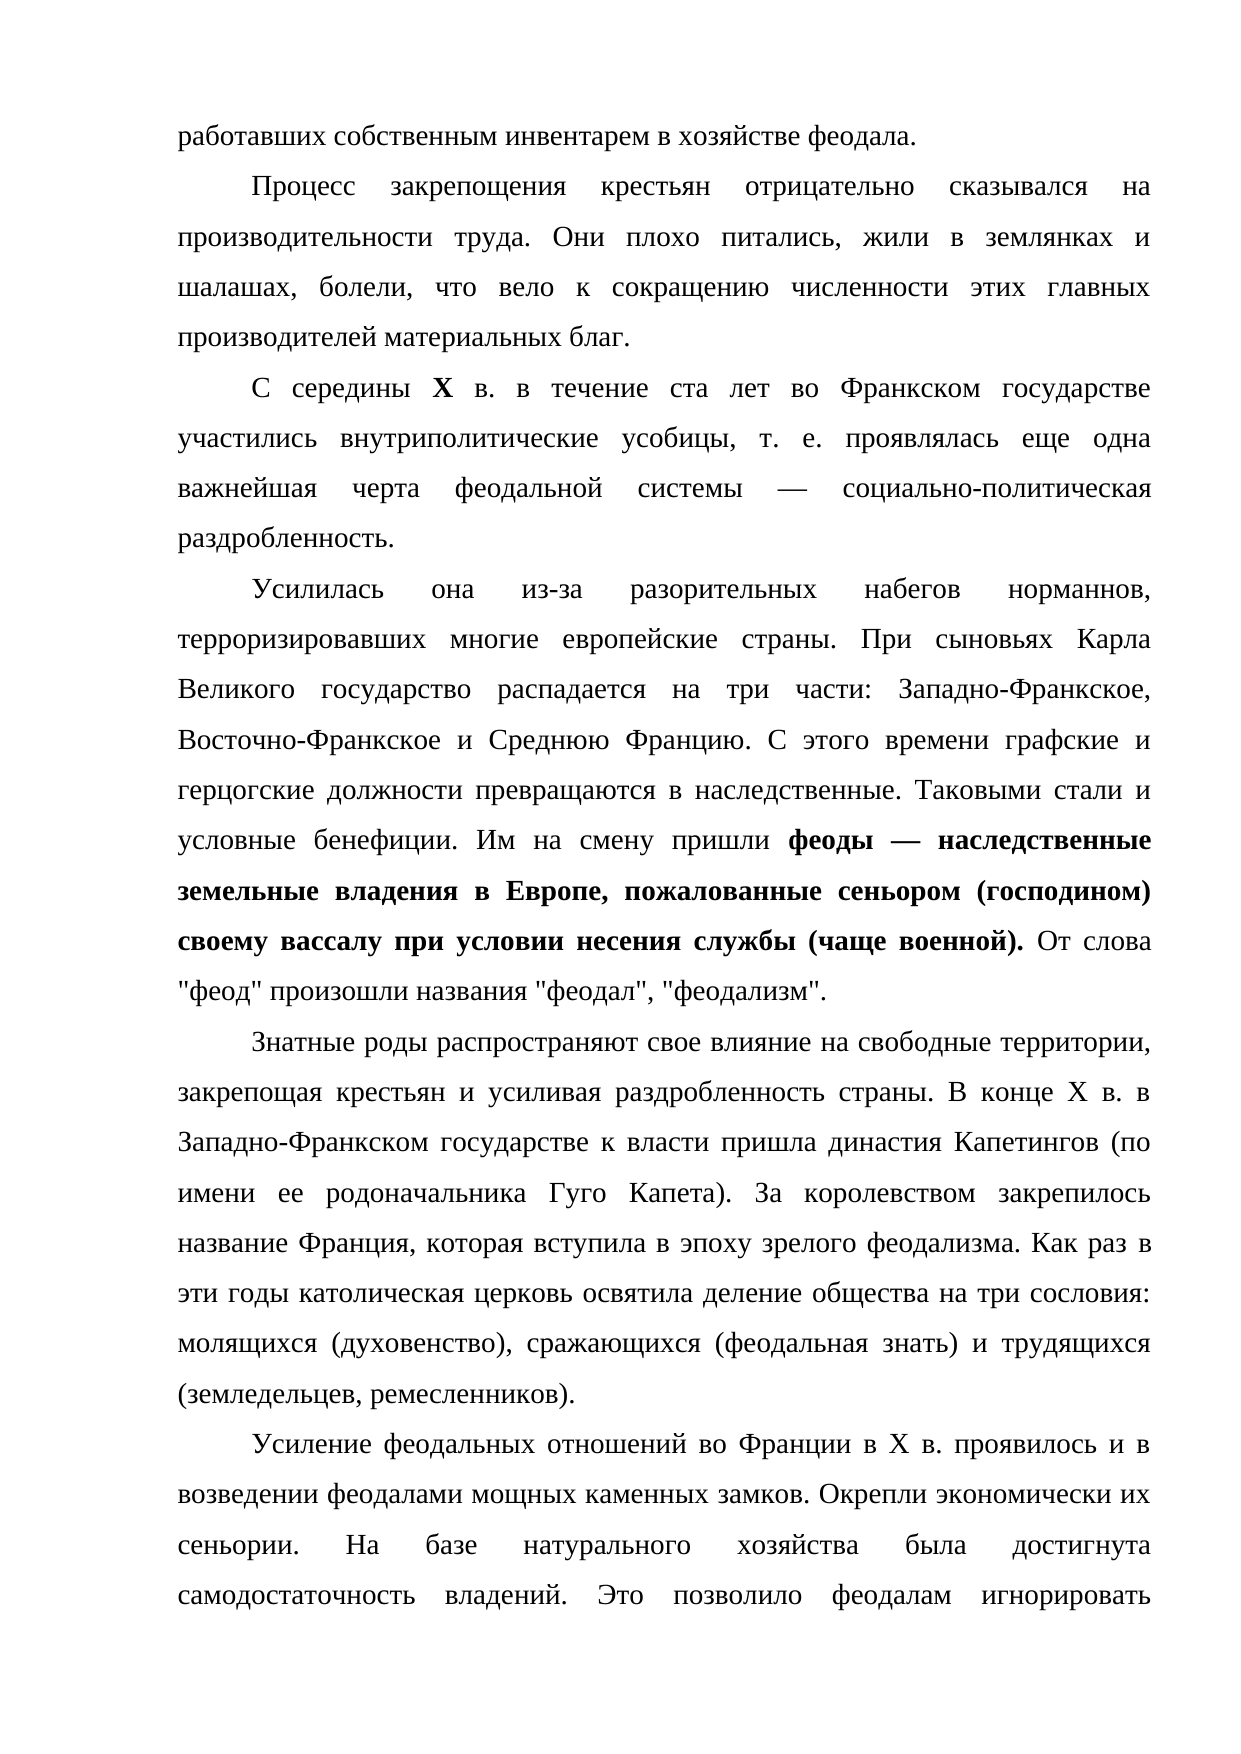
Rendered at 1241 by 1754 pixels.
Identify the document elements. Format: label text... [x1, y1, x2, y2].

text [177, 118, 1152, 152]
text С середины X в. в течение ста лет во Франкском государстве участились внутриполитические усобицы, т. е. проявлялась еще одна важнейшая черта феодальной системы — социально-политическая раздробленность. [177, 370, 1152, 554]
text Процесс закрепощения крестьян отрицательно сказывался на производительности труда. Они плохо питались, жили в землянках и шалашах, болели, что вело к сокращению численности этих главных производителей материальных благ. [177, 168, 1152, 353]
text Усилилась она из-за разорительных набегов норманнов, терроризировавших многие европейские страны. При сыновьях Карла Великого государство распадается на три части: Западно-Франкское, Восточно-Франкское и Среднюю Францию. С этого времени графские и герцогские должности превращаются в наследственные. Таковыми стали и условные бенефиции. Им на смену пришли феоды — наследственные земельные владения в Европе, пожалованные сеньором (господином) своему вассалу при условии несения службы (чаще военной). От слова "феод" произошли названия "феодал", "феодализм". [177, 571, 1152, 1007]
text Знатные роды распространяют свое влияние на свободные территории, закрепощая крестьян и усиливая раздробленность страны. В конце X в. в Западно-Франкском государстве к власти пришла династия Капетингов (по имени ее родоначальника Гуго Капета). За королевством закрепилось название Франция, которая вступила в эпоху зрелого феодализма. Как раз в эти годы католическая церковь освятила деление общества на три сословия: молящихся (духовенство), сражающихся (феодальная знать) и трудящихся (земледельцев, ремесленников). [177, 1024, 1152, 1409]
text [177, 1426, 1152, 1611]
